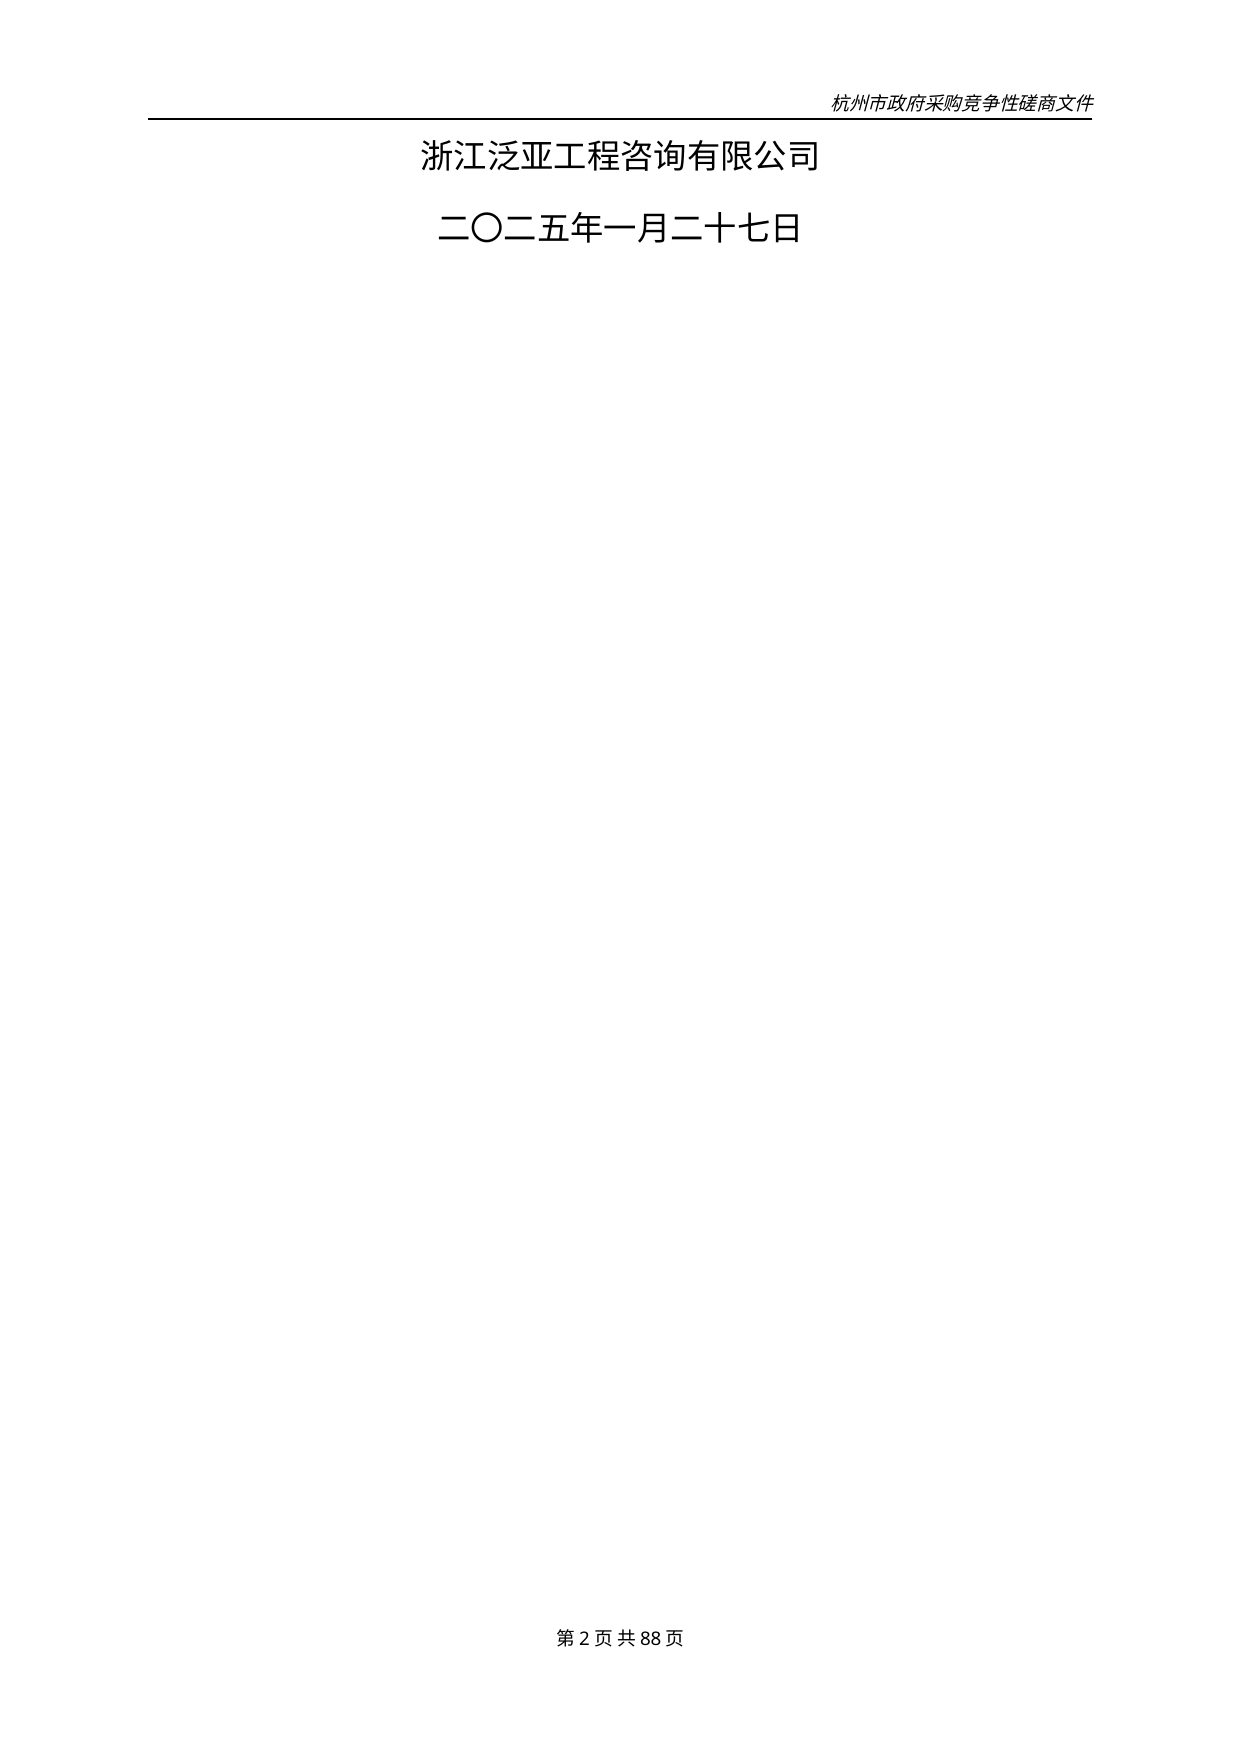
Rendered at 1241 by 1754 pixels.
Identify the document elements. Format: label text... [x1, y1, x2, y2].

text 二〇二五年一月二十七日 [148, 202, 1092, 250]
text 浙江泛亚工程咨询有限公司 [148, 130, 1092, 178]
